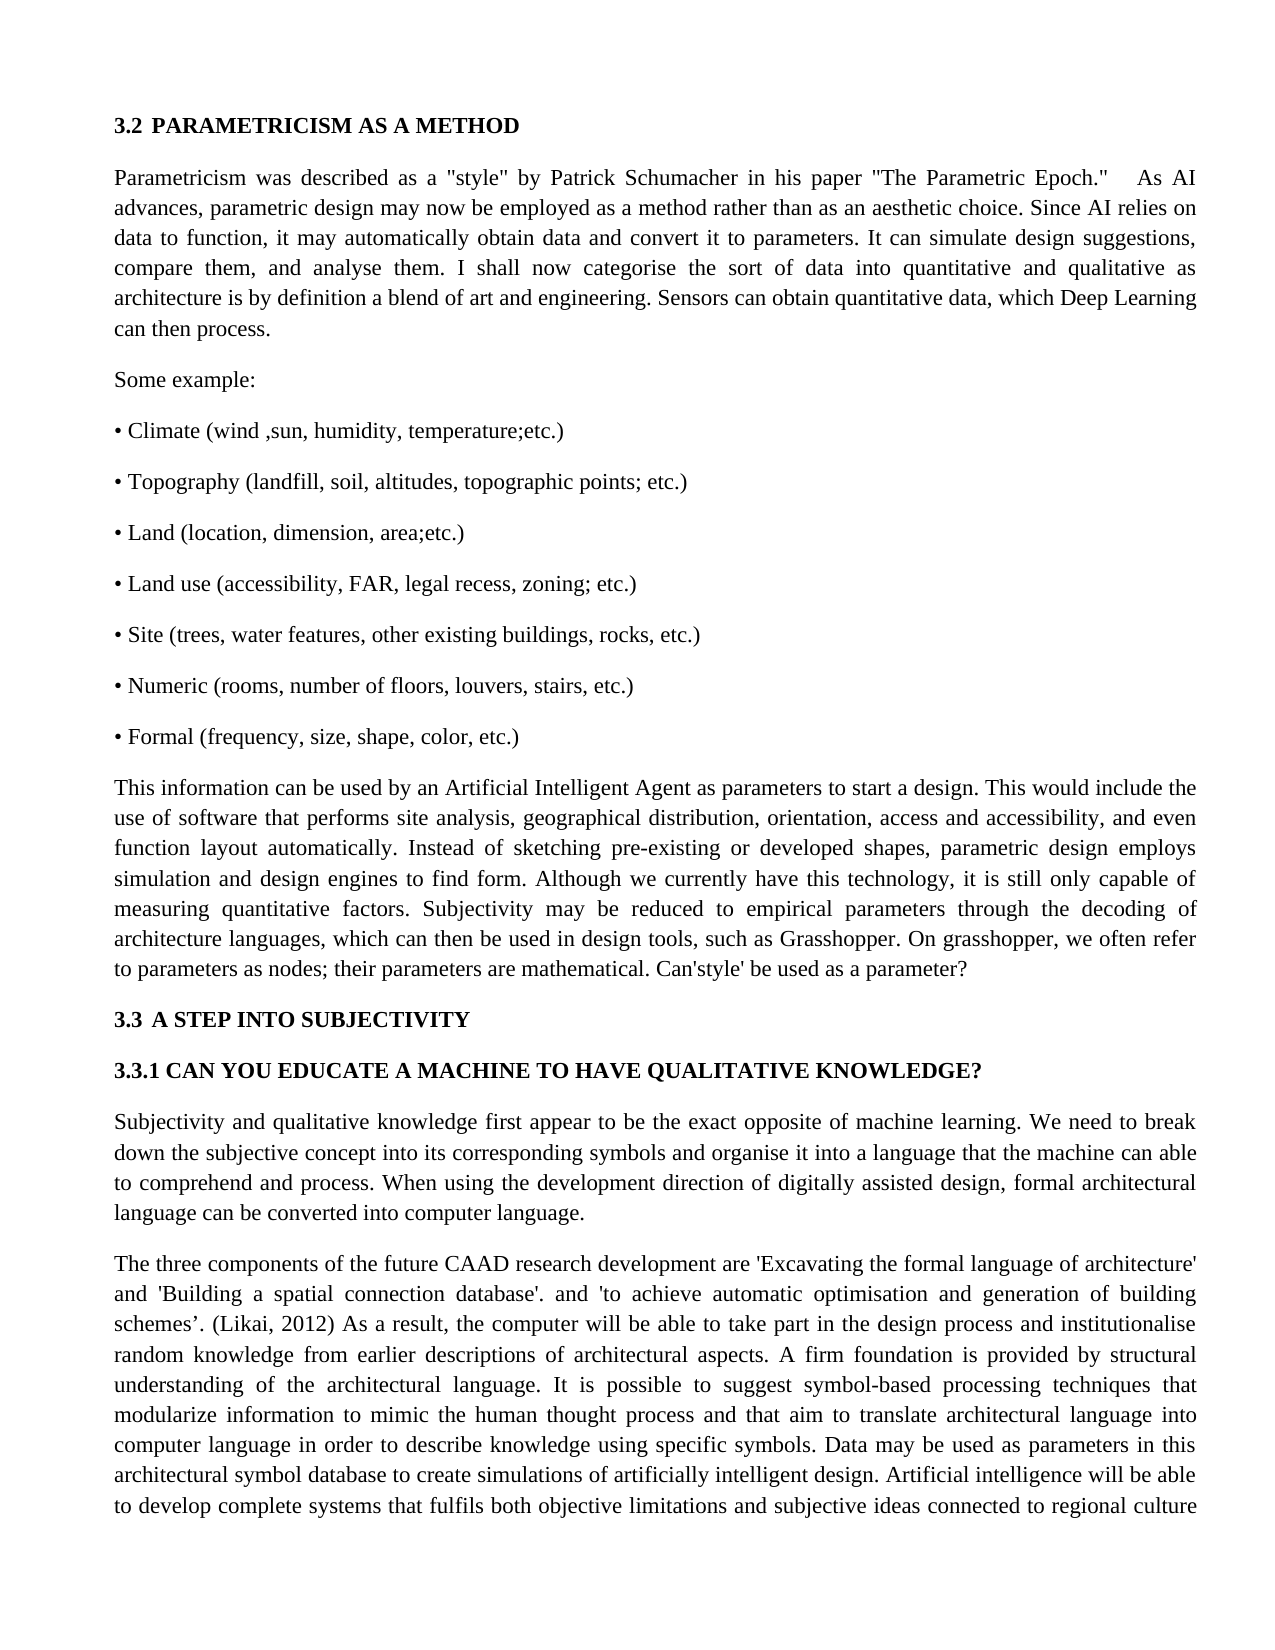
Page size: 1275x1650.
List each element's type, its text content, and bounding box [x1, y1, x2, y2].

text • Site (trees, water features, other existing buildings, rocks, etc.) [114, 621, 1198, 647]
text Parametricism was described as a "style" by Patrick Schumacher in his paper "The Parametric Epoch." As AI advances, parametric design may now be employed as a method rather than as an aesthetic choice. Since AI relies on data to function, it may automatically obtain data and convert it to parameters. It can simulate design suggestions, compare them, and analyse them. I shall now categorise the sort of data into quantitative and qualitative as architecture is by definition a blend of art and engineering. Sensors can obtain quantitative data, which Deep Learning can then process. [114, 163, 1198, 341]
text 3.3.1 CAN YOU EDUCATE A MACHINE TO HAVE QUALITATIVE KNOWLEDGE? [114, 1057, 1198, 1084]
list A STEP INTO SUBJECTIVITY [114, 1006, 1198, 1033]
text • Land (location, dimension, area;etc.) [114, 519, 1198, 545]
text • Climate (wind ,sun, humidity, temperature;etc.) [114, 417, 1198, 443]
text Some example: [114, 366, 1198, 392]
text • Formal (frequency, size, shape, color, etc.) [114, 723, 1198, 749]
list PARAMETRICISM AS A METHOD [114, 112, 1198, 139]
text • Topography (landfill, soil, altitudes, topographic points; etc.) [114, 468, 1198, 494]
text • Land use (accessibility, FAR, legal recess, zoning; etc.) [114, 570, 1198, 596]
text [114, 1250, 1198, 1518]
text • Numeric (rooms, number of floors, louvers, stairs, etc.) [114, 672, 1198, 698]
text Subjectivity and qualitative knowledge first appear to be the exact opposite of machine learning. We need to break down the subjective concept into its corresponding symbols and organise it into a language that the machine can able to comprehend and process. When using the development direction of digitally assisted design, formal architectural language can be converted into computer language. [114, 1108, 1198, 1225]
text This information can be used by an Artificial Intelligent Agent as parameters to start a design. This would include the use of software that performs site analysis, geographical distribution, orientation, access and accessibility, and even function layout automatically. Instead of sketching pre-existing or developed shapes, parametric design employs simulation and design engines to find form. Although we currently have this technology, it is still only capable of measuring quantitative factors. Subjectivity may be reduced to empirical parameters through the decoding of architecture languages, which can then be used in design tools, such as Grasshopper. On grasshopper, we often refer to parameters as nodes; their parameters are mathematical. Can'style' be used as a parameter? [114, 774, 1198, 982]
